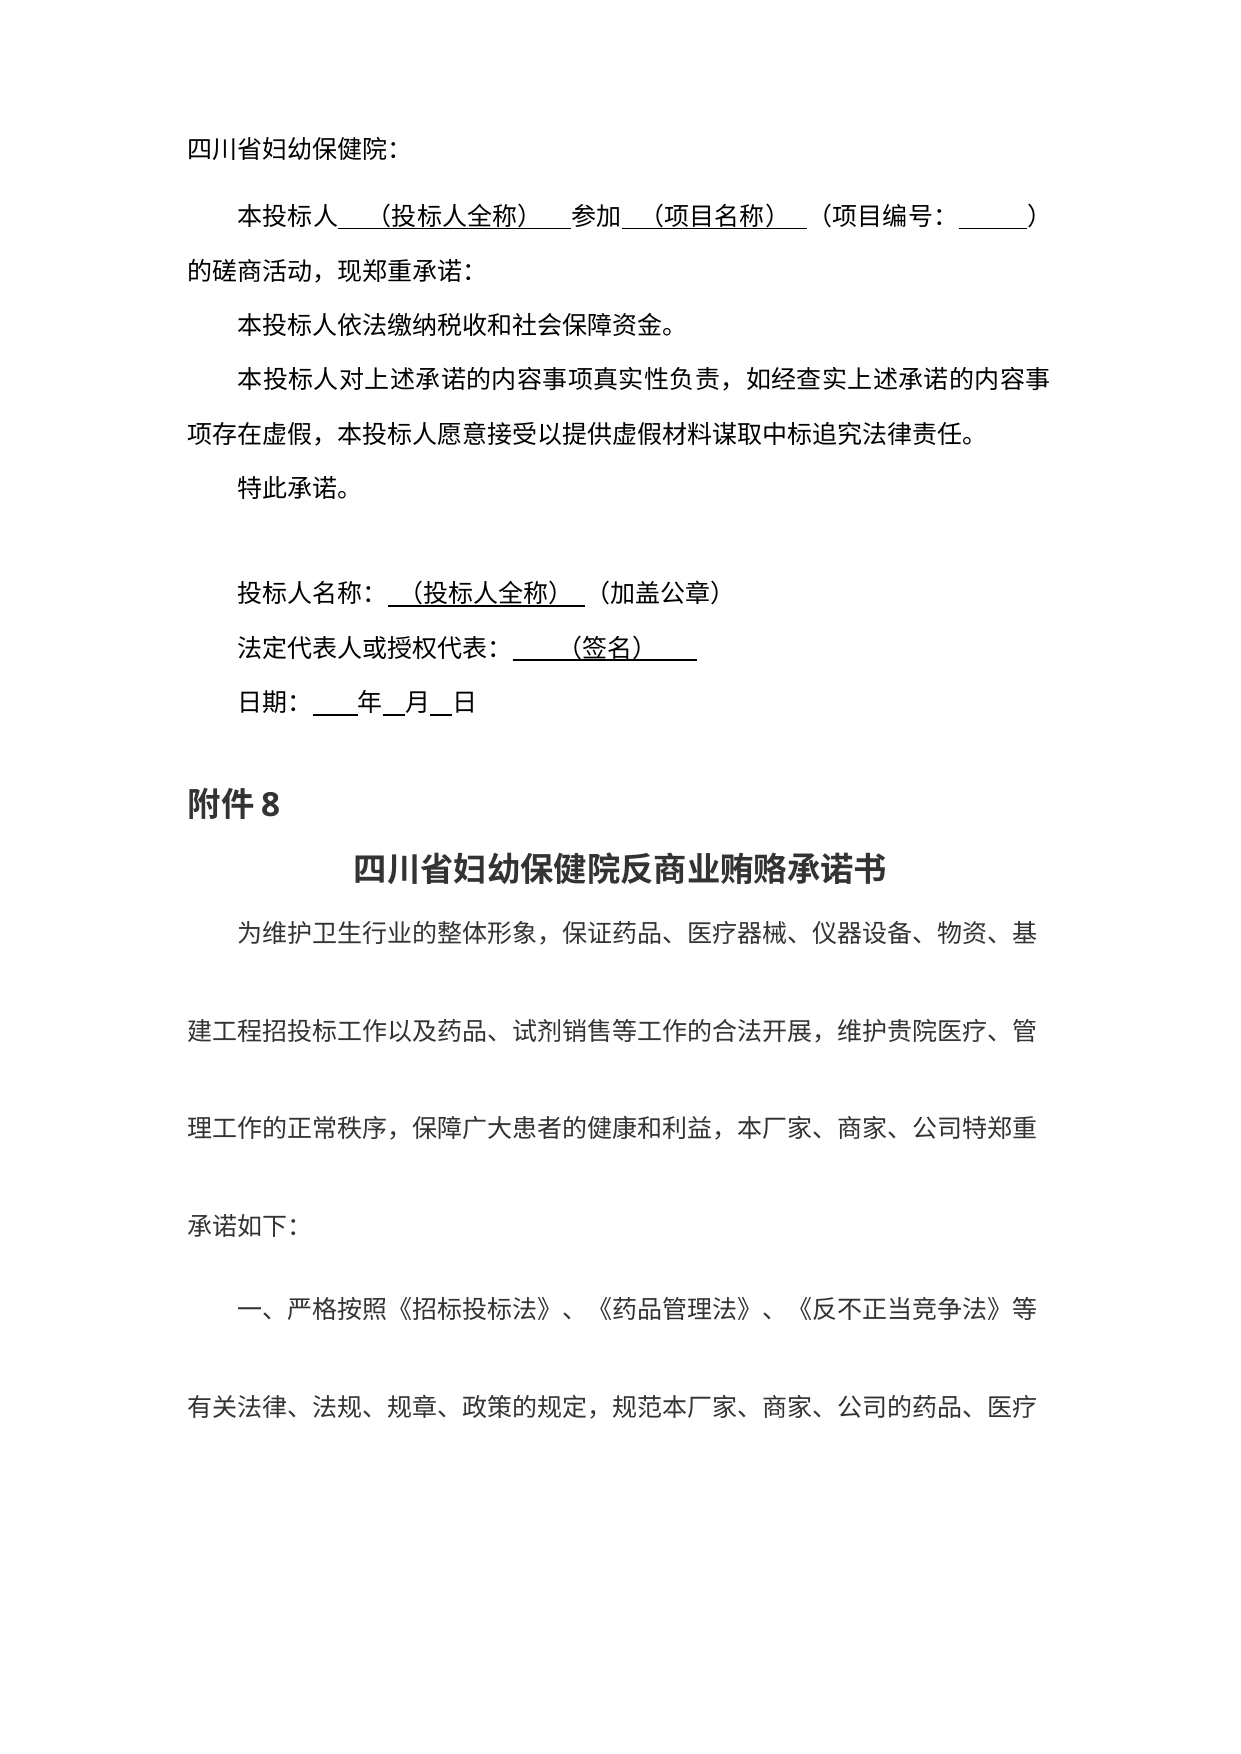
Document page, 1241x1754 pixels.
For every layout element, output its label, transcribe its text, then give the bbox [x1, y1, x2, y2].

text 四川省妇幼保健院反商业贿赂承诺书 [187, 834, 1053, 899]
text 本投标人依法缴纳税收和社会保障资金。 [187, 305, 1053, 342]
text 投标人名称： （投标人全称） （加盖公章） [187, 574, 1053, 610]
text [187, 1275, 1053, 1438]
text 法定代表人或授权代表： （签名） [187, 628, 1053, 664]
text 本投标人对上述承诺的内容事项真实性负责，如经查实上述承诺的内容事项存在虚假，本投标人愿意接受以提供虚假材料谋取中标追究法律责任。 [187, 360, 1053, 450]
text 特此承诺。 [187, 468, 1053, 505]
text 日期： 年 月 日 [187, 683, 1053, 719]
text 附件8 [187, 769, 1053, 834]
text 本投标人 （投标人全称） 参加 （项目名称） （项目编号： ）的磋商活动，现郑重承诺： [187, 197, 1053, 287]
text 为维护卫生行业的整体形象，保证药品、医疗器械、仪器设备、物资、基建工程招投标工作以及药品、试剂销售等工作的合法开展，维护贵院医疗、管理工作的正常秩序，保障广大患者的健康和利益，本厂家、商家、公司特郑重承诺如下： [187, 899, 1053, 1257]
text 四川省妇幼保健院： [187, 130, 1053, 166]
